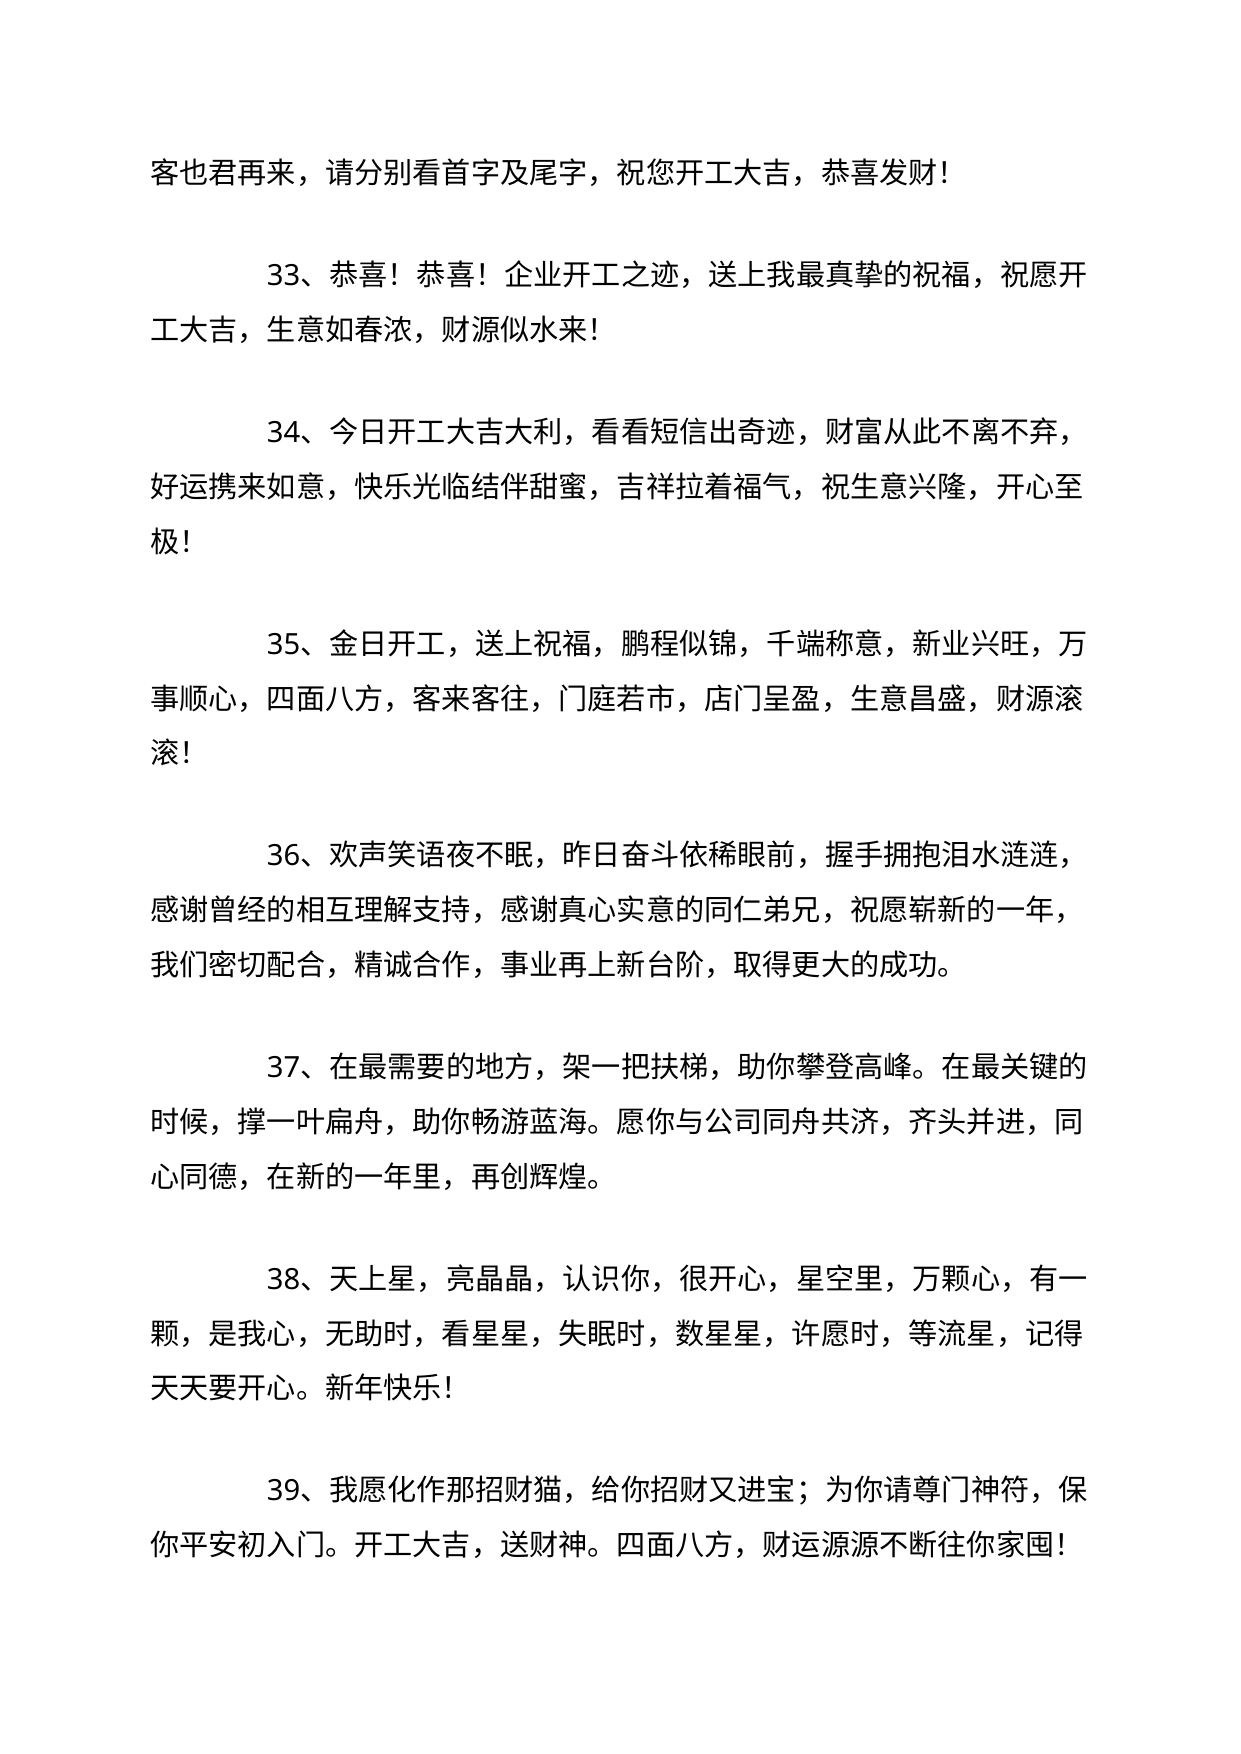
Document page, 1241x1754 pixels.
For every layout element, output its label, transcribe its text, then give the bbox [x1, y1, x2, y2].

text 33、恭喜！恭喜！企业开工之迹，送上我最真挚的祝福，祝愿开工大吉，生意如春浓，财源似水来！ [150, 252, 1090, 349]
text 39、我愿化作那招财猫，给你招财又进宝；为你请尊门神符，保你平安初入门。开工大吉，送财神。四面八方，财运源源不断往你家囤！ [150, 1467, 1090, 1564]
text 37、在最需要的地方，架一把扶梯，助你攀登高峰。在最关键的时候，撑一叶扁舟，助你畅游蓝海。愿你与公司同舟共济，齐头并进，同心同德，在新的一年里，再创辉煌。 [150, 1043, 1090, 1196]
text 36、欢声笑语夜不眠，昨日奋斗依稀眼前，握手拥抱泪水涟涟，感谢曾经的相互理解支持，感谢真心实意的同仁弟兄，祝愿崭新的一年，我们密切配合，精诚合作，事业再上新台阶，取得更大的成功。 [150, 832, 1090, 984]
text 35、金日开工，送上祝福，鹏程似锦，千端称意，新业兴旺，万事顺心，四面八方，客来客往，门庭若市，店门呈盈，生意昌盛，财源滚滚！ [150, 620, 1090, 772]
text 38、天上星，亮晶晶，认识你，很开心，星空里，万颗心，有一颗，是我心，无助时，看星星，失眠时，数星星，许愿时，等流星，记得天天要开心。新年快乐！ [150, 1255, 1090, 1407]
text 34、今日开工大吉大利，看看短信出奇迹，财富从此不离不弃，好运携来如意，快乐光临结伴甜蜜，吉祥拉着福气，祝生意兴隆，开心至极！ [150, 408, 1090, 561]
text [150, 150, 1090, 192]
